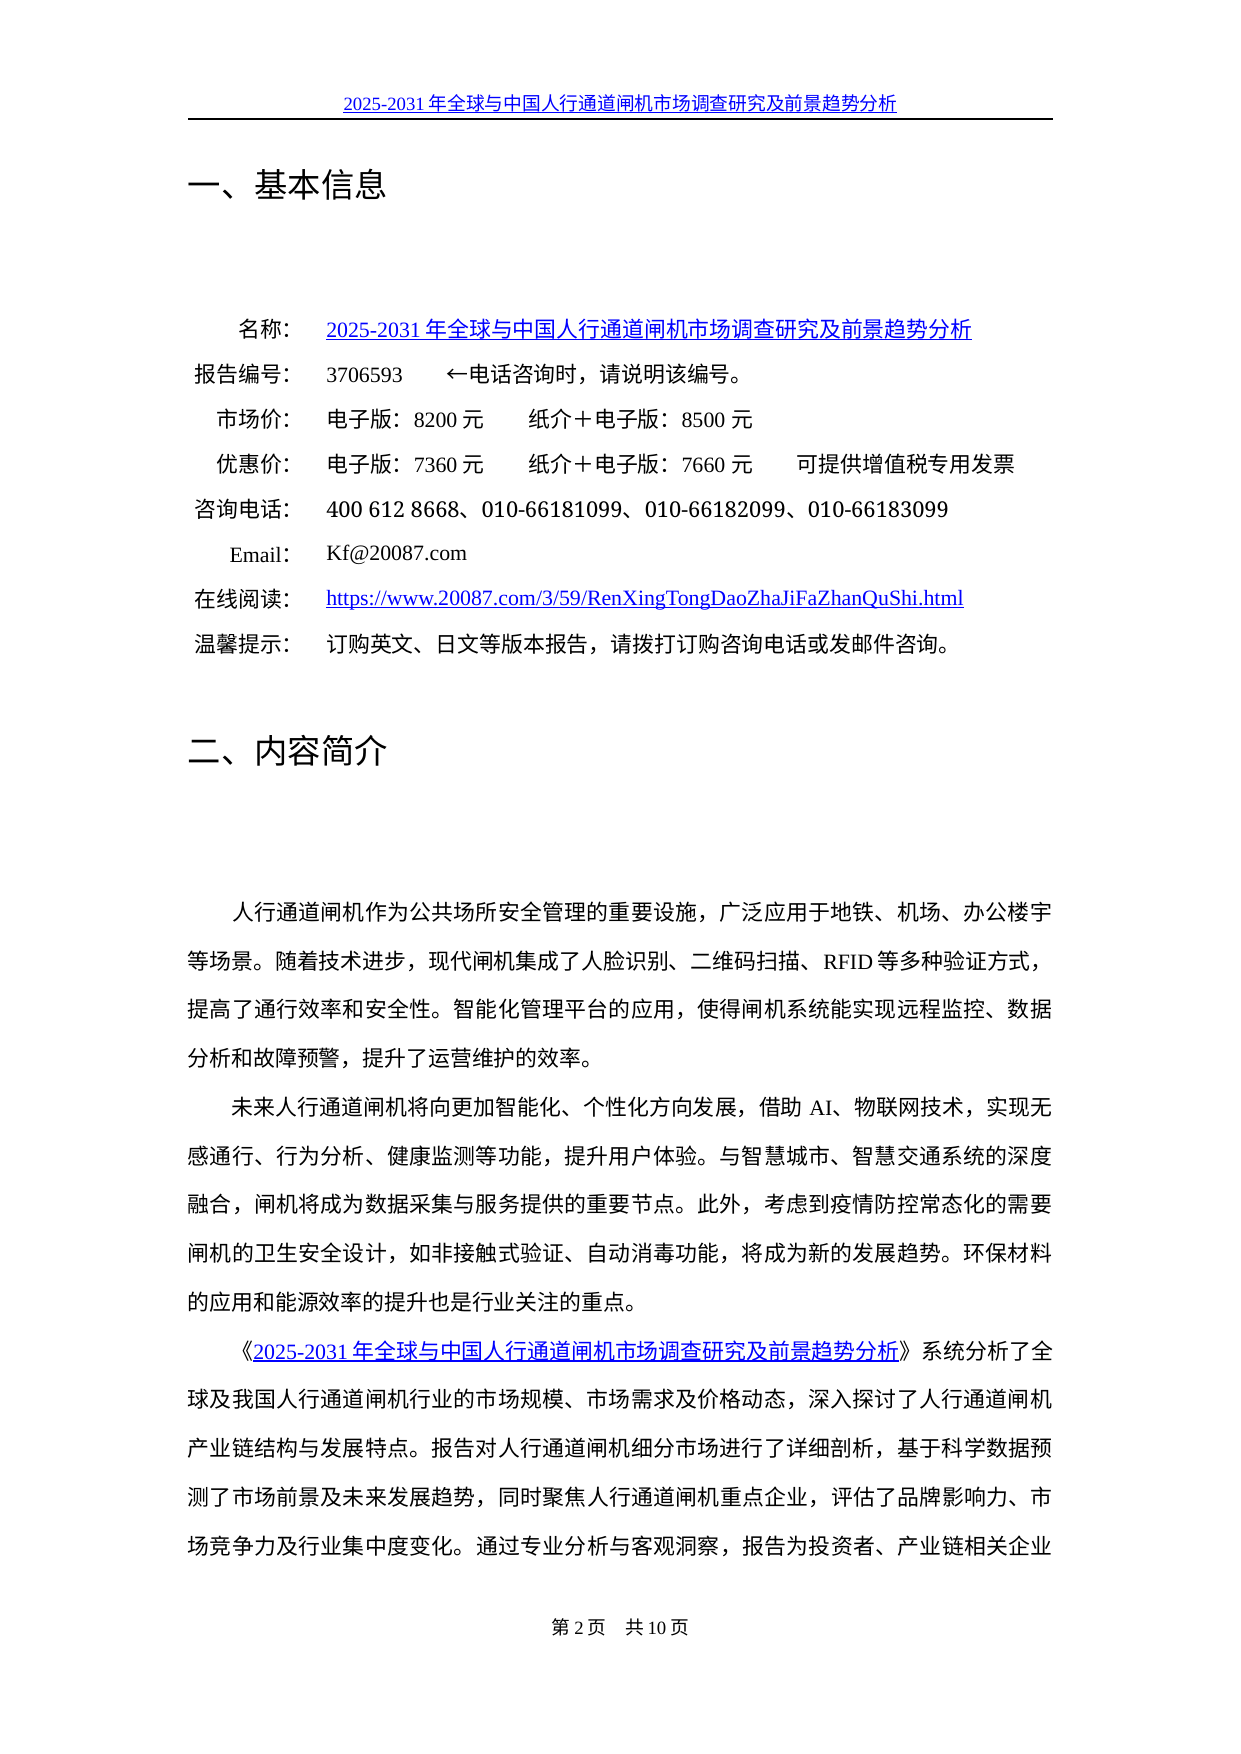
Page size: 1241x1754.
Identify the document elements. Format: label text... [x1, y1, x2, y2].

table_header 名称： [167, 312, 315, 357]
title 二、内容简介 [187, 717, 1053, 782]
table_cell 电子版：8200 元 纸介＋电子版：8500 元 [315, 402, 1073, 447]
table_cell 报告编号： [167, 357, 315, 402]
table_cell [315, 582, 1073, 627]
title 一、基本信息 [187, 150, 1053, 215]
table_cell 市场价： [167, 402, 315, 447]
table_cell 3706593 ←电话咨询时，请说明该编号。 [315, 357, 1073, 402]
table_cell 咨询电话： [167, 492, 315, 537]
table_cell 优惠价： [167, 447, 315, 492]
table_cell 电子版：7360 元 纸介＋电子版：7660 元 可提供增值税专用发票 [315, 447, 1073, 492]
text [187, 894, 1053, 1561]
table_cell 在线阅读： [167, 582, 315, 627]
table_cell Kf@20087.com [315, 537, 1073, 582]
table_cell 温馨提示： [167, 627, 315, 672]
table_cell 订购英文、日文等版本报告，请拨打订购咨询电话或发邮件咨询。 [315, 627, 1073, 672]
table_cell Email： [167, 537, 315, 582]
table_header 2025-2031年全球与中国人行通道闸机市场调查研究及前景趋势分析 [315, 312, 1073, 357]
table_cell 400 612 8668、010-66181099、010-66182099、010-66183099 [315, 492, 1073, 537]
